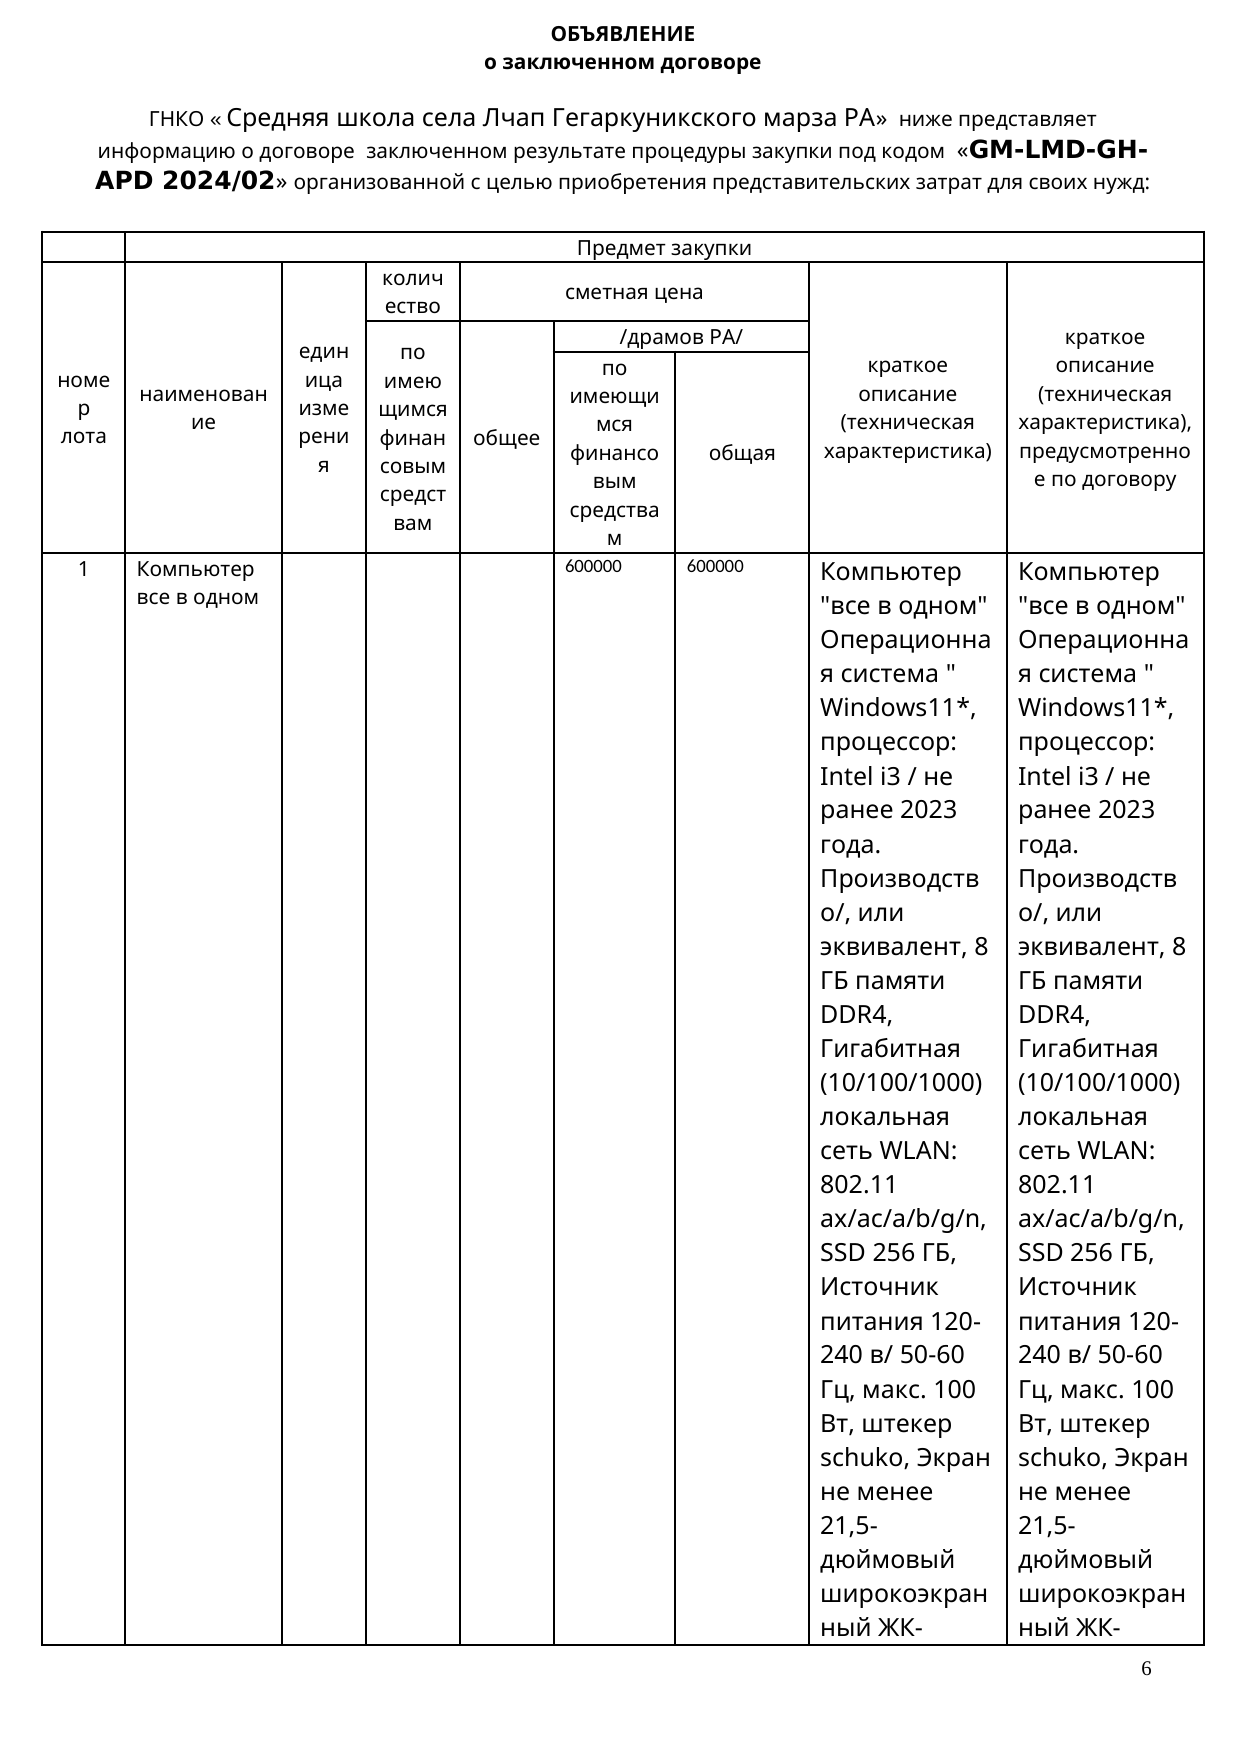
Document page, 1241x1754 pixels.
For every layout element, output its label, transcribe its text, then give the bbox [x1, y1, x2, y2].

table_cell по имеющимся финансовым средствам [555, 353, 674, 552]
text о заключенном договоре [94, 47, 1152, 76]
table_cell 1 [43, 554, 124, 1644]
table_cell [1008, 554, 1203, 1644]
table_cell /драмов РА/ [555, 322, 808, 351]
table_cell общее [461, 322, 553, 552]
table_cell краткое описание (техническая характеристика), предусмотренное по договору [1008, 263, 1203, 552]
table_cell номер лота [43, 263, 124, 552]
text ОБЪЯВЛЕНИЕ [94, 19, 1152, 47]
table_cell 600000 [676, 554, 808, 1644]
table_cell [283, 554, 365, 1644]
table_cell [126, 554, 281, 1644]
table_cell по имеющимся финансовым средствам [367, 322, 459, 552]
table_cell наименование [126, 263, 281, 552]
table_header Предмет закупки [126, 233, 1203, 261]
table_cell единица измерения [283, 263, 365, 552]
table_cell [367, 554, 459, 1644]
table_cell 600000 [555, 554, 674, 1644]
table_header [43, 233, 124, 261]
table_cell [461, 554, 553, 1644]
table_cell краткое описание (техническая характеристика) [810, 263, 1006, 552]
table_cell общая [676, 353, 808, 552]
table_cell количество [367, 263, 459, 320]
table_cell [810, 554, 1006, 1644]
table_cell сметная цена [461, 263, 808, 320]
text ГНКО « Средняя школа села Лчап Гегаркуникского марза РА» ниже представляет информацию о договоре заключенном результате процедуры закупки под кодом «GM-LMD-GH-APD 2024/02» организованной с целью приобретения представительских затрат для своих нужд: [94, 100, 1152, 196]
